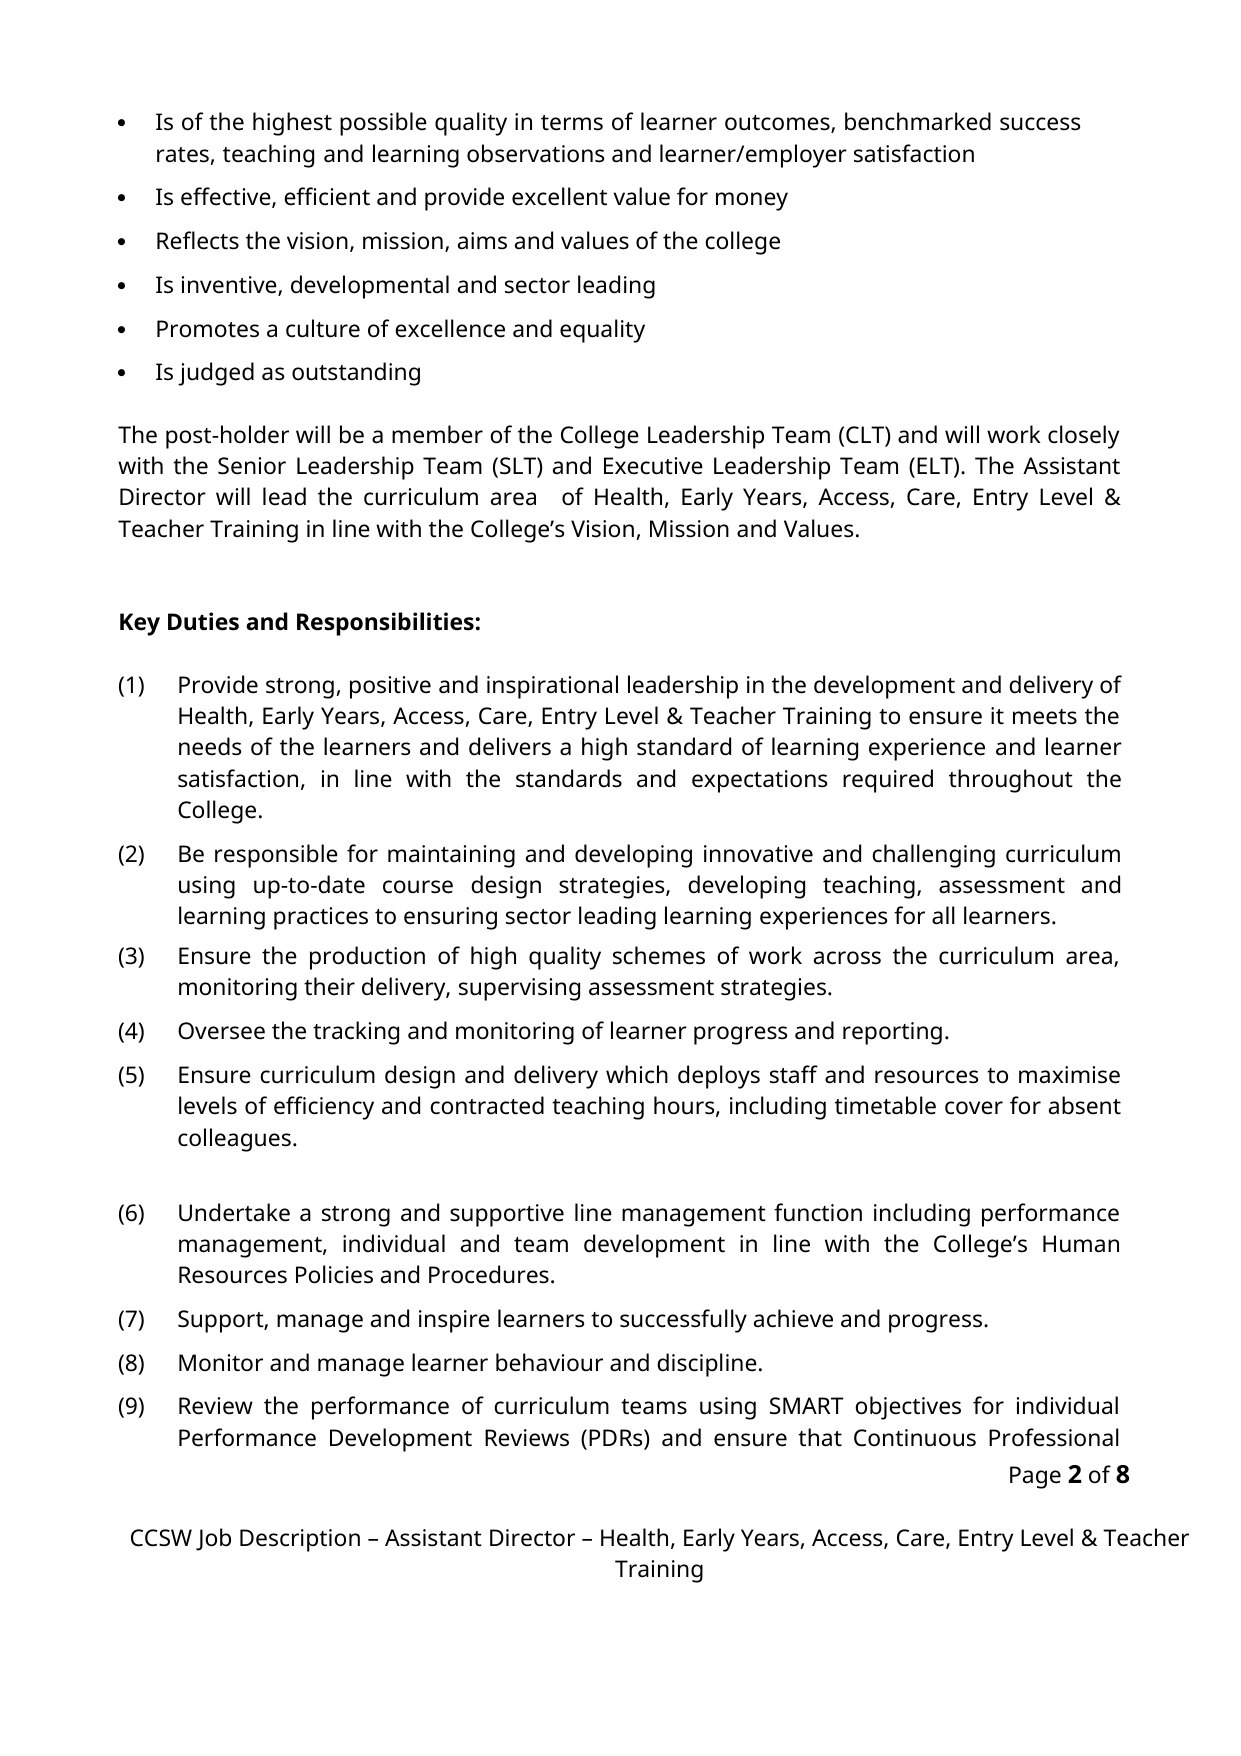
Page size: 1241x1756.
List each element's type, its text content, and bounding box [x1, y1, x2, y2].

list Provide strong, positive and inspirational leadership in the development and delivery of Health, Early Years, Access, Care, Entry Level & Teacher Training to ensure it meets the needs of the learners and delivers a high standard of learning experience and learner satisfaction, in line with the standards and expectations required throughout the College. [118, 669, 1122, 825]
list Is effective, efficient and provide excellent value for money [118, 181, 1232, 213]
list Reflects the vision, mission, aims and values of the college [118, 225, 1232, 256]
list Is inventive, developmental and sector leading [118, 269, 1232, 300]
list Is judged as outstanding [118, 356, 1232, 388]
list Monitor and manage learner behaviour and discipline. [118, 1347, 1232, 1378]
list Promotes a culture of excellence and equality [118, 313, 1232, 344]
list Ensure curriculum design and delivery which deploys staff and resources to maximise levels of efficiency and contracted teaching hours, including timetable cover for absent colleagues. [118, 1059, 1122, 1153]
list Ensure the production of high quality schemes of work across the curriculum area, monitoring their delivery, supervising assessment strategies. [118, 940, 1121, 1003]
list Is of the highest possible quality in terms of learner outcomes, benchmarked success rates, teaching and learning observations and learner/employer satisfaction [118, 106, 1122, 169]
list Support, manage and inspire learners to successfully achieve and progress. [118, 1303, 1232, 1334]
list Be responsible for maintaining and developing innovative and challenging curriculum using up-to-date course design strategies, developing teaching, assessment and learning practices to ensuring sector leading learning experiences for all learners. [118, 838, 1123, 931]
list Undertake a strong and supportive line management function including performance management, individual and team development in line with the College’s Human Resources Policies and Procedures. [118, 1197, 1121, 1290]
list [118, 1390, 1121, 1453]
subtitle Key Duties and Responsibilities: [118, 606, 1232, 638]
list Oversee the tracking and monitoring of learner progress and reporting. [118, 1015, 1232, 1046]
text The post-holder will be a member of the College Leadership Team (CLT) and will work closely with the Senior Leadership Team (SLT) and Executive Leadership Team (ELT). The Assistant Director will lead the curriculum area of Health, Early Years, Access, Care, Entry Level & Teacher Training in line with the College’s Vision, Mission and Values. [118, 419, 1121, 544]
